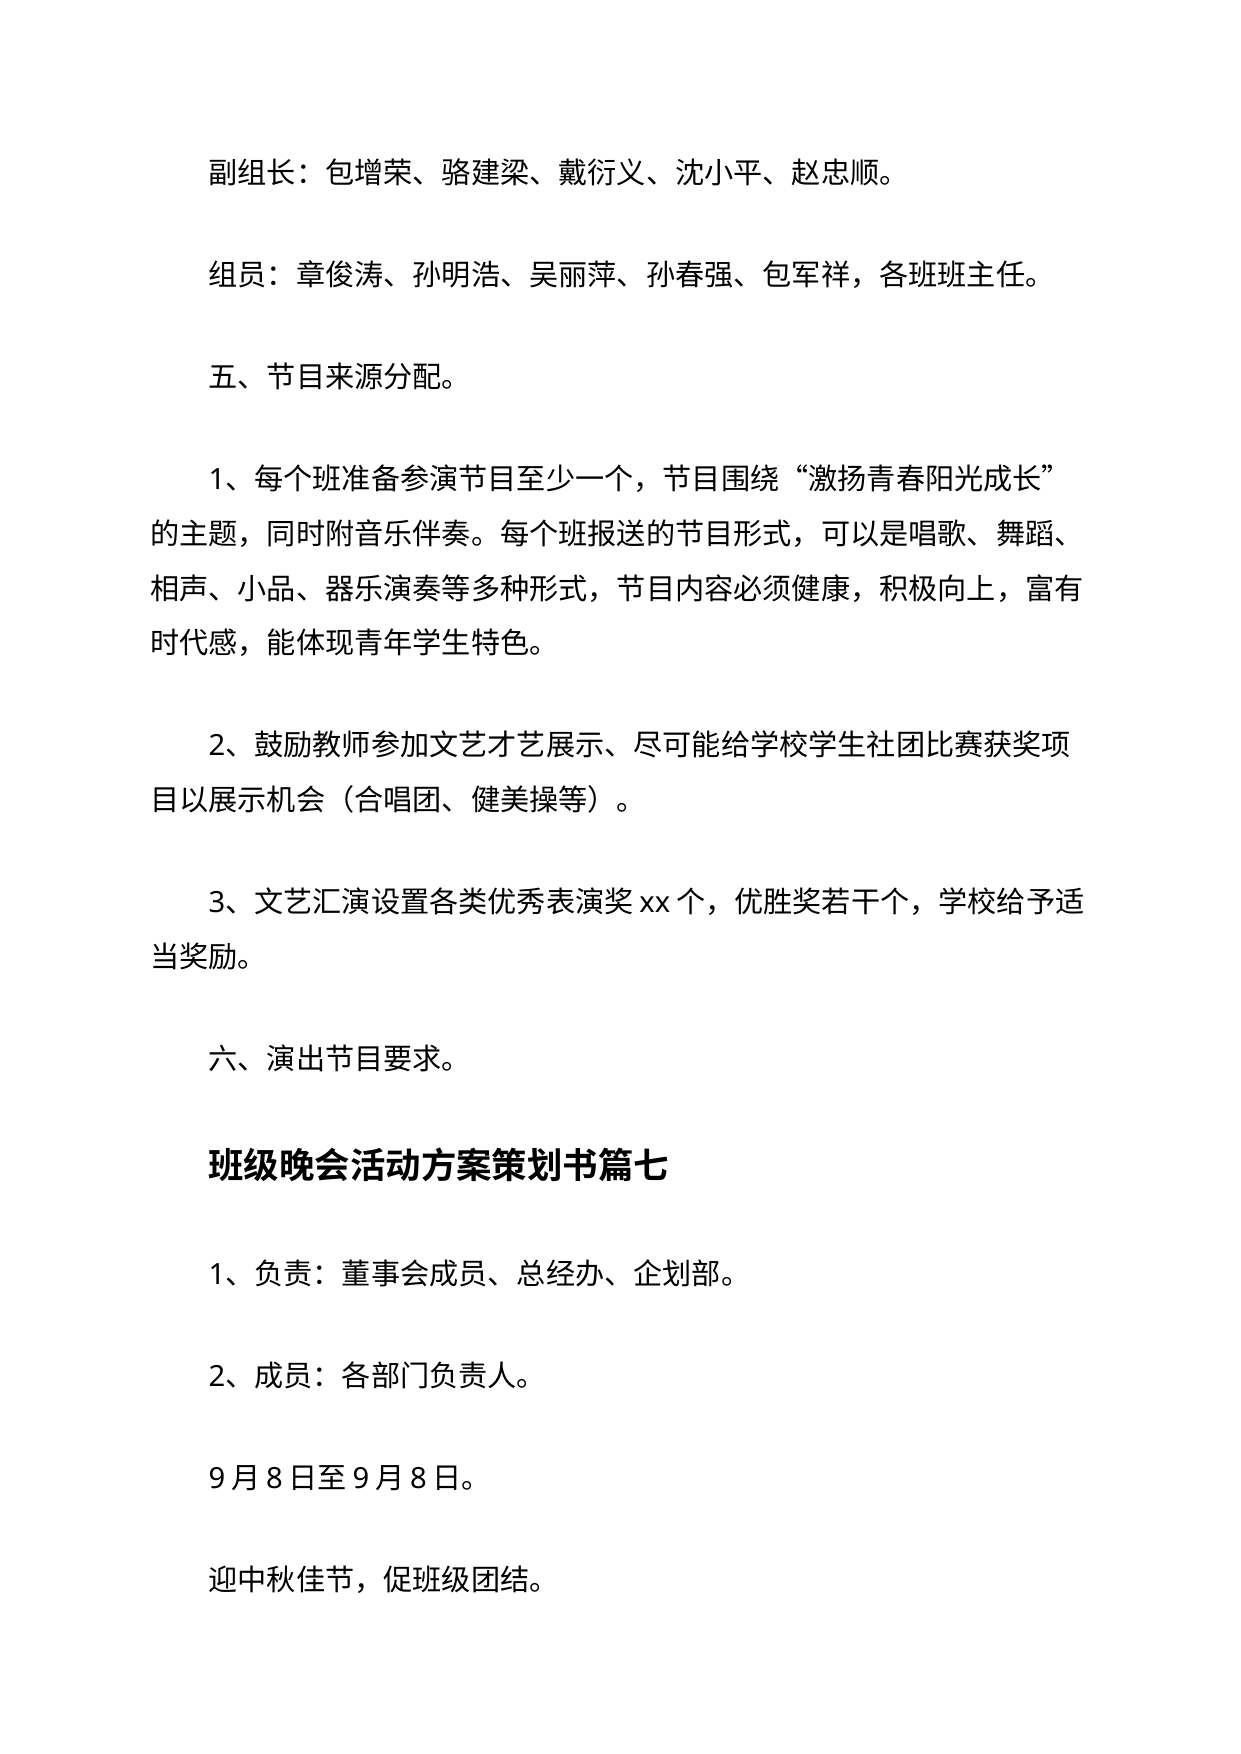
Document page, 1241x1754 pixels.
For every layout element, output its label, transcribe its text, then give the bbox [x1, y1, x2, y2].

text 五、节目来源分配。 [150, 353, 1090, 396]
text 9月8日至9月8日。 [150, 1454, 1090, 1497]
text 3、文艺汇演设置各类优秀表演奖xx个，优胜奖若干个，学校给予适当奖励。 [150, 879, 1090, 976]
text 迎中秋佳节，促班级团结。 [150, 1557, 1090, 1599]
text 1、每个班准备参演节目至少一个，节目围绕“激扬青春阳光成长”的主题，同时附音乐伴奏。每个班报送的节目形式，可以是唱歌、舞蹈、相声、小品、器乐演奏等多种形式，节目内容必须健康，积极向上，富有时代感，能体现青年学生特色。 [150, 455, 1090, 662]
text 1、负责：董事会成员、总经办、企划部。 [150, 1251, 1090, 1293]
text 六、演出节目要求。 [150, 1035, 1090, 1078]
text 2、鼓励教师参加文艺才艺展示、尽可能给学校学生社团比赛获奖项目以展示机会（合唱团、健美操等）。 [150, 722, 1090, 819]
text 副组长：包增荣、骆建梁、戴衍义、沈小平、赵忠顺。 [150, 150, 1090, 192]
text 组员：章俊涛、孙明浩、吴丽萍、孙春强、包军祥，各班班主任。 [150, 252, 1090, 294]
text 班级晚会活动方案策划书篇七 [150, 1137, 1090, 1188]
text 2、成员：各部门负责人。 [150, 1353, 1090, 1395]
